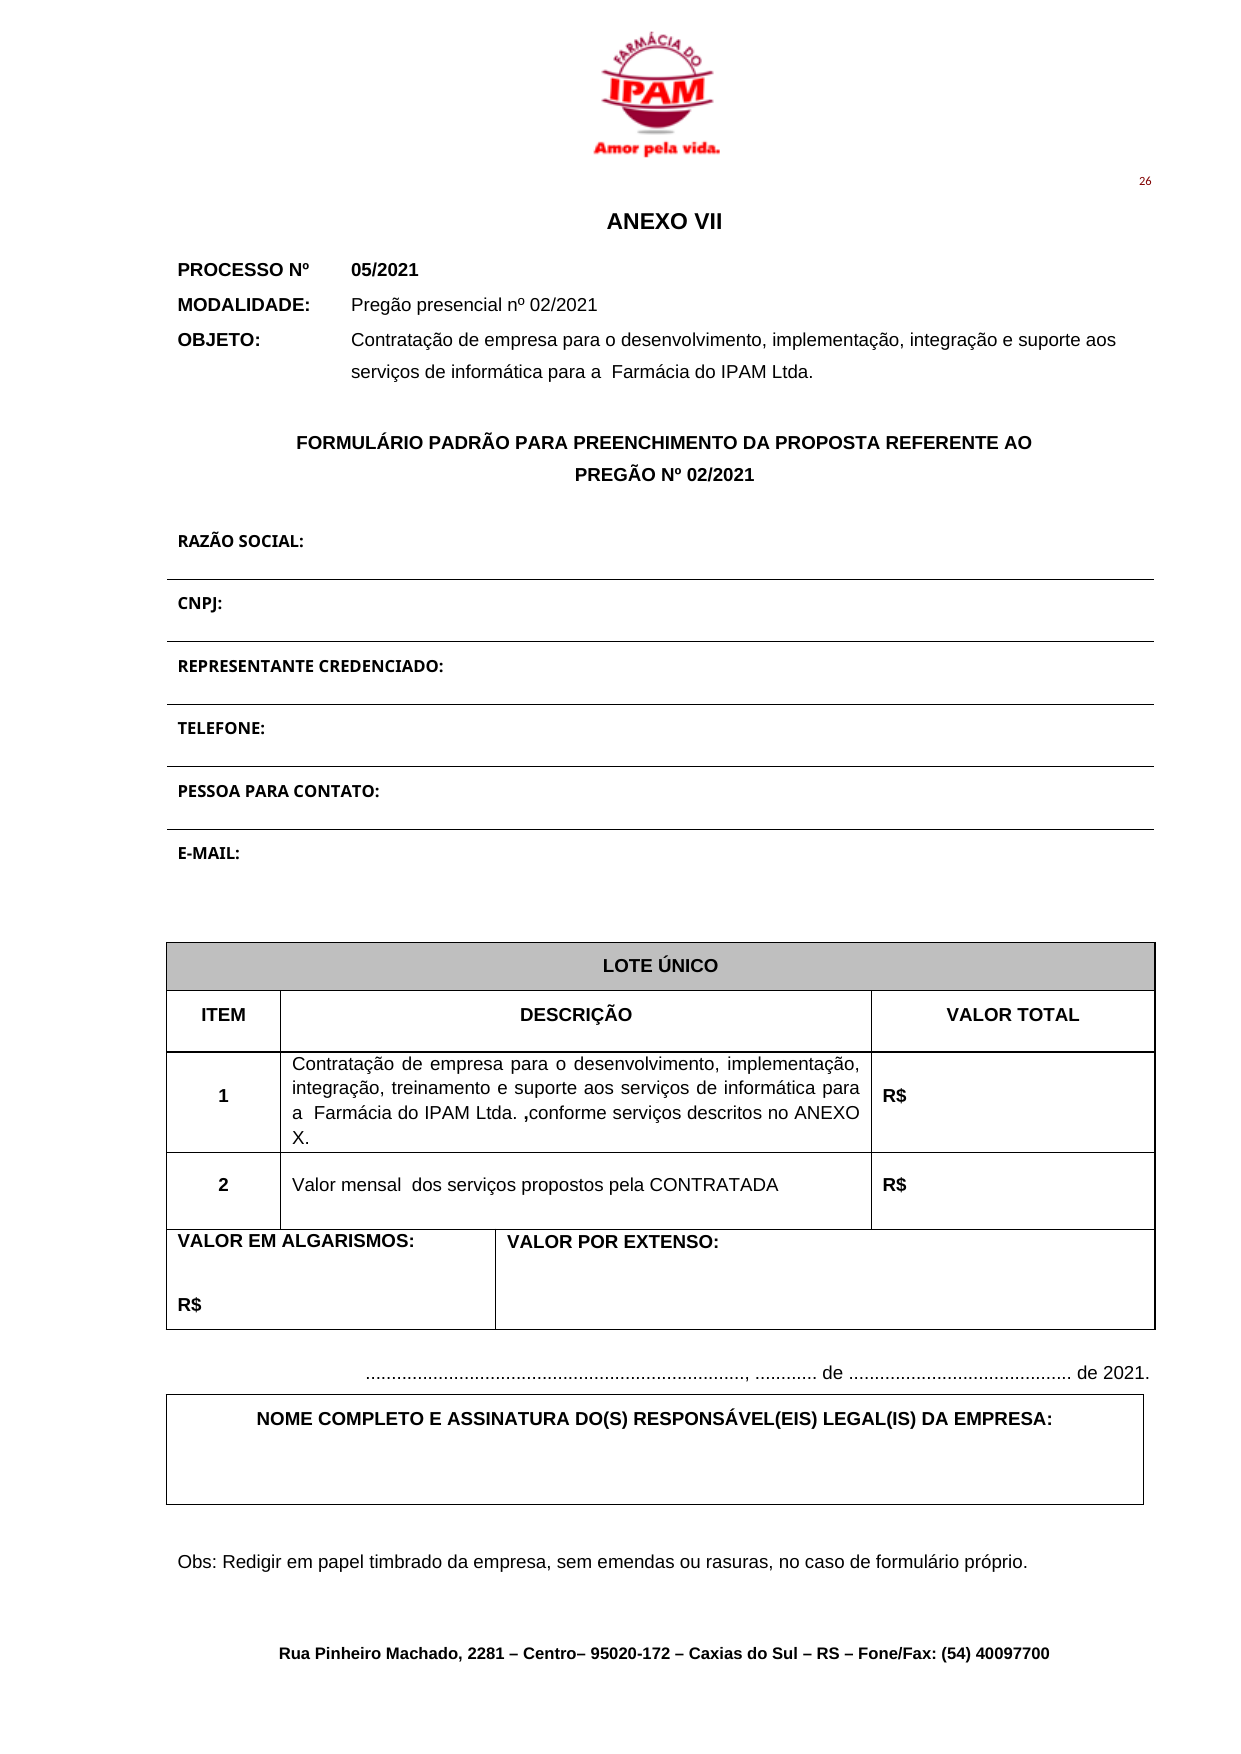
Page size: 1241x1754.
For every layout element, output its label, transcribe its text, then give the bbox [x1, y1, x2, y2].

table_header PROCESSO Nº [166, 259, 339, 294]
table_cell Valor mensal dos serviços propostos pela CONTRATADA [281, 1153, 871, 1228]
table_cell 2 [167, 1153, 280, 1228]
text PREGÃO Nº 02/2021 [177, 464, 1152, 485]
table_cell OBJETO: [166, 329, 339, 396]
table_header NOME COMPLETO E ASSINATURA DO(S) RESPONSÁVEL(EIS) LEGAL(IS) DA EMPRESA: [167, 1395, 1143, 1504]
table_cell DESCRIÇÃO [281, 991, 871, 1051]
table_cell Contratação de empresa para o desenvolvimento, implementação, integração, treinamento e suporte aos serviços de informática para a Farmácia do IPAM Ltda. ,conforme serviços descritos no ANEXO X. [281, 1053, 871, 1152]
text Obs: Redigir em papel timbrado da empresa, sem emendas ou rasuras, no caso de formulário próprio. [177, 1551, 1152, 1572]
table_header 05/2021 [340, 259, 1152, 294]
table_cell R$ [872, 1153, 1154, 1228]
table_cell VALOR POR EXTENSO: [496, 1230, 1154, 1329]
table_cell Pregão presencial nº 02/2021 [340, 294, 1152, 329]
table_cell 1 [167, 1053, 280, 1152]
text ........................................................................., ............ de ........................................... de 2021. [177, 1362, 1152, 1384]
table_cell LOTE ÚNICO [167, 943, 1154, 990]
table_cell R$ [872, 1053, 1154, 1152]
table_header RAZÃO SOCIAL: [166, 517, 1155, 578]
table_cell Contratação de empresa para o desenvolvimento, implementação, integração e suporte aos serviços de informática para a Farmácia do IPAM Ltda. [340, 329, 1152, 396]
table_cell ITEM [167, 991, 280, 1051]
table_cell VALOR EM ALGARISMOS: R$ [167, 1230, 495, 1329]
table_cell CNPJ: [166, 579, 1155, 641]
table_cell PESSOA PARA CONTATO: [166, 766, 1155, 828]
table_cell MODALIDADE: [166, 294, 339, 329]
table_cell E-MAIL: [166, 829, 1155, 942]
text FORMULÁRIO PADRÃO PARA PREENCHIMENTO DA PROPOSTA REFERENTE AO [177, 432, 1152, 453]
table_cell VALOR TOTAL [872, 991, 1154, 1051]
picture [591, 29, 738, 174]
table_cell TELEFONE: [166, 704, 1155, 766]
table_cell REPRESENTANTE CREDENCIADO: [166, 641, 1155, 703]
text ANEXO VII [177, 208, 1152, 234]
